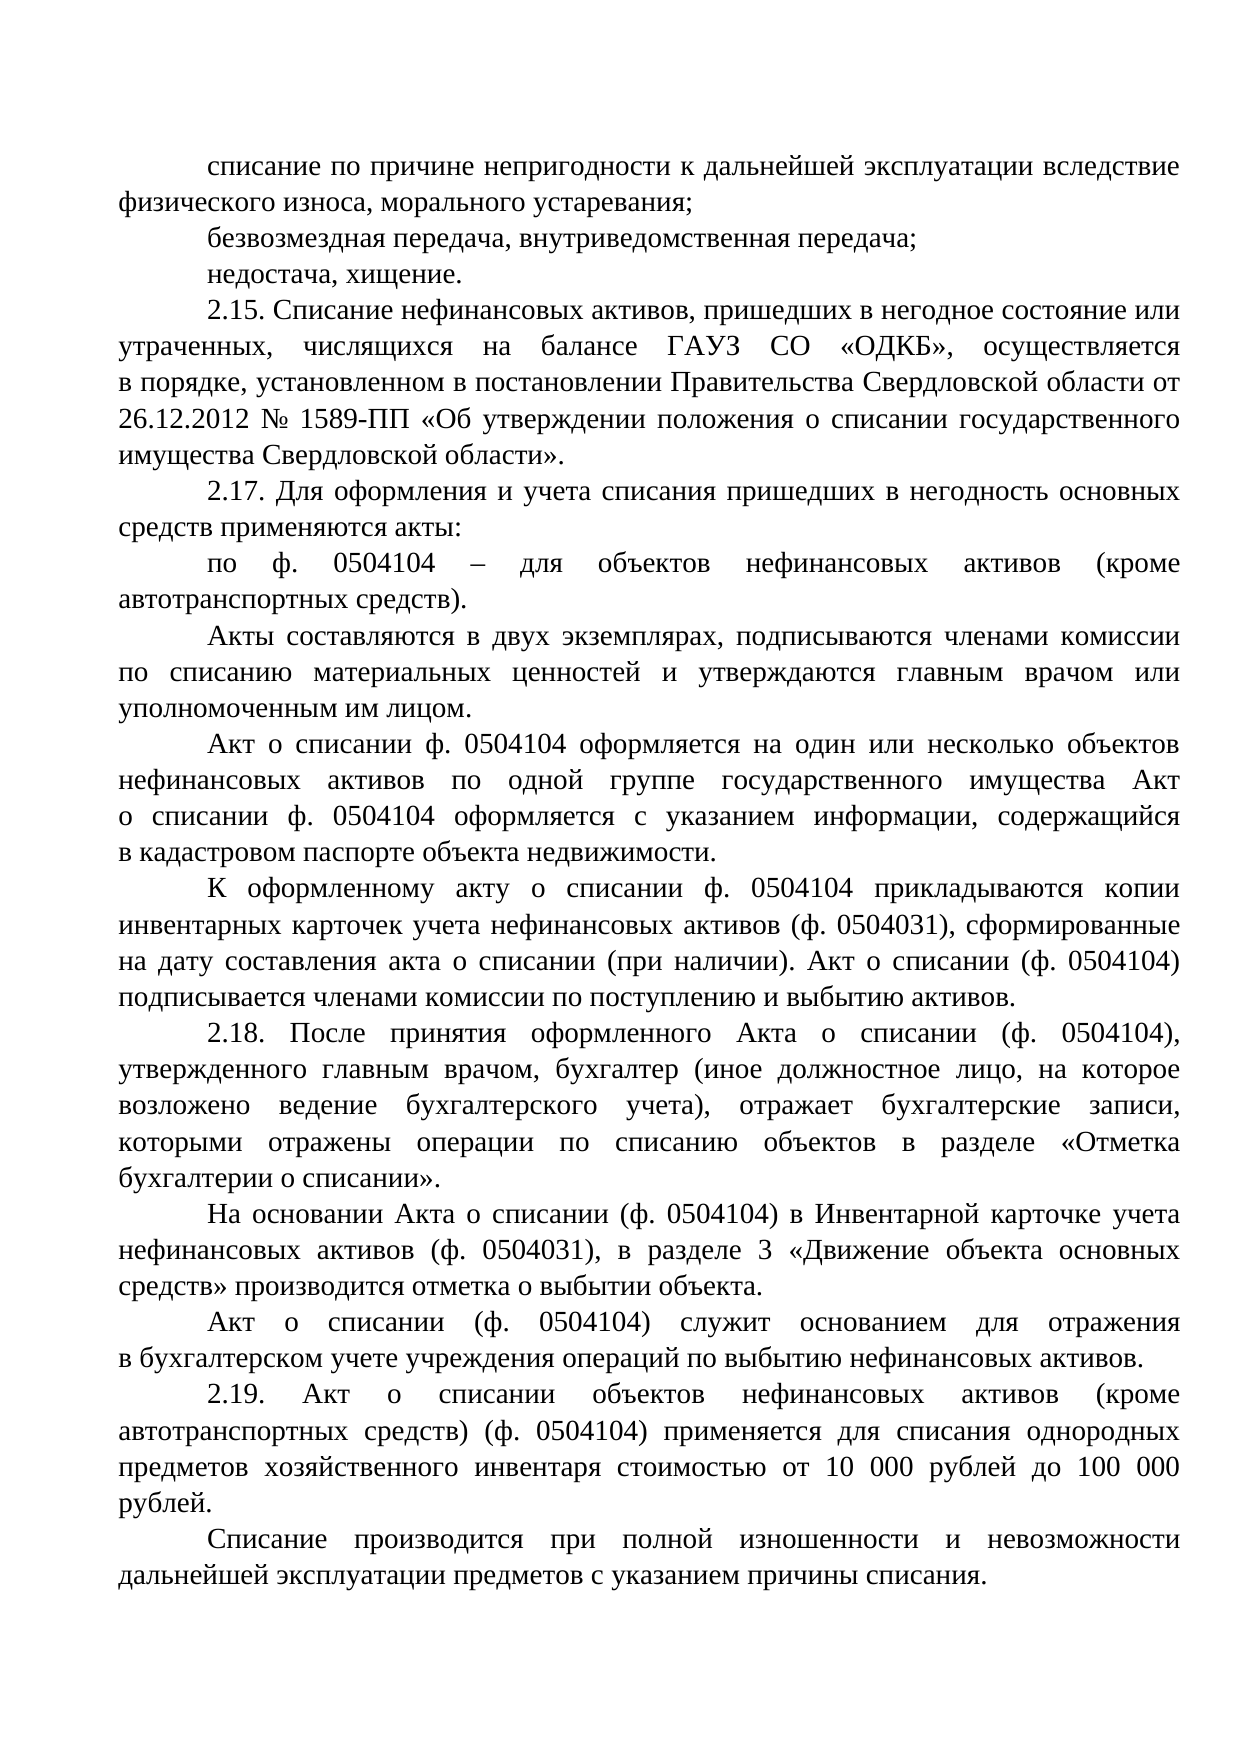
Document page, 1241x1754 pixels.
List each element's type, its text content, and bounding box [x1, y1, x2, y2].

text 2.18. После принятия оформленного Акта о списании (ф. 0504104), утвержденного главным врачом, бухгалтер (иное должностное лицо, на которое возложено ведение бухгалтерского учета), отражает бухгалтерские записи, которыми отражены операции по списанию объектов в разделе «Отметка бухгалтерии о списании». [118, 1015, 1181, 1193]
text Акт о списании ф. 0504104 оформляется на один или несколько объектов нефинансовых активов по одной группе государственного имущества Акт о списании ф. 0504104 оформляется с указанием информации, содержащийся в кадастровом паспорте объекта недвижимости. [118, 726, 1181, 868]
text по ф. 0504104 – для объектов нефинансовых активов (кроме автотранспортных средств). [118, 545, 1181, 615]
text безвозмездная передача, внутриведомственная передача; [118, 220, 1181, 253]
text Акты составляются в двух экземплярах, подписываются членами комиссии по списанию материальных ценностей и утверждаются главным врачом или уполномоченным им лицом. [118, 618, 1181, 723]
text 2.17. Для оформления и учета списания пришедших в негодность основных средств применяются акты: [118, 473, 1181, 543]
text К оформленному акту о списании ф. 0504104 прикладываются копии инвентарных карточек учета нефинансовых активов (ф. 0504031), сформированные на дату составления акта о списании (при наличии). Акт о списании (ф. 0504104) подписывается членами комиссии по поступлению и выбытию активов. [118, 871, 1181, 1013]
text списание по причине непригодности к дальнейшей эксплуатации вследствие физического износа, морального устаревания; [118, 148, 1181, 217]
text Акт о списании (ф. 0504104) служит основанием для отражения в бухгалтерском учете учреждения операций по выбытию нефинансовых активов. [118, 1304, 1181, 1374]
text 2.19. Акт о списании объектов нефинансовых активов (кроме автотранспортных средств) (ф. 0504104) применяется для списания однородных предметов хозяйственного инвентаря стоимостью от 10 000 рублей до 100 000 рублей. [118, 1377, 1181, 1519]
text 2.15. Списание нефинансовых активов, пришедших в негодное состояние или утраченных, числящихся на балансе ГАУЗ СО «ОДКБ», осуществляется в порядке, установленном в постановлении Правительства Свердловской области от 26.12.2012 № 1589-ПП «Об утверждении положения о списании государственного имущества Свердловской области». [118, 292, 1181, 470]
text На основании Акта о списании (ф. 0504104) в Инвентарной карточке учета нефинансовых активов (ф. 0504031), в разделе 3 «Движение объекта основных средств» производится отметка о выбытии объекта. [118, 1196, 1181, 1302]
text Списание производится при полной изношенности и невозможности дальнейшей эксплуатации предметов с указанием причины списания. [118, 1521, 1181, 1591]
text недостача, хищение. [118, 256, 1181, 290]
